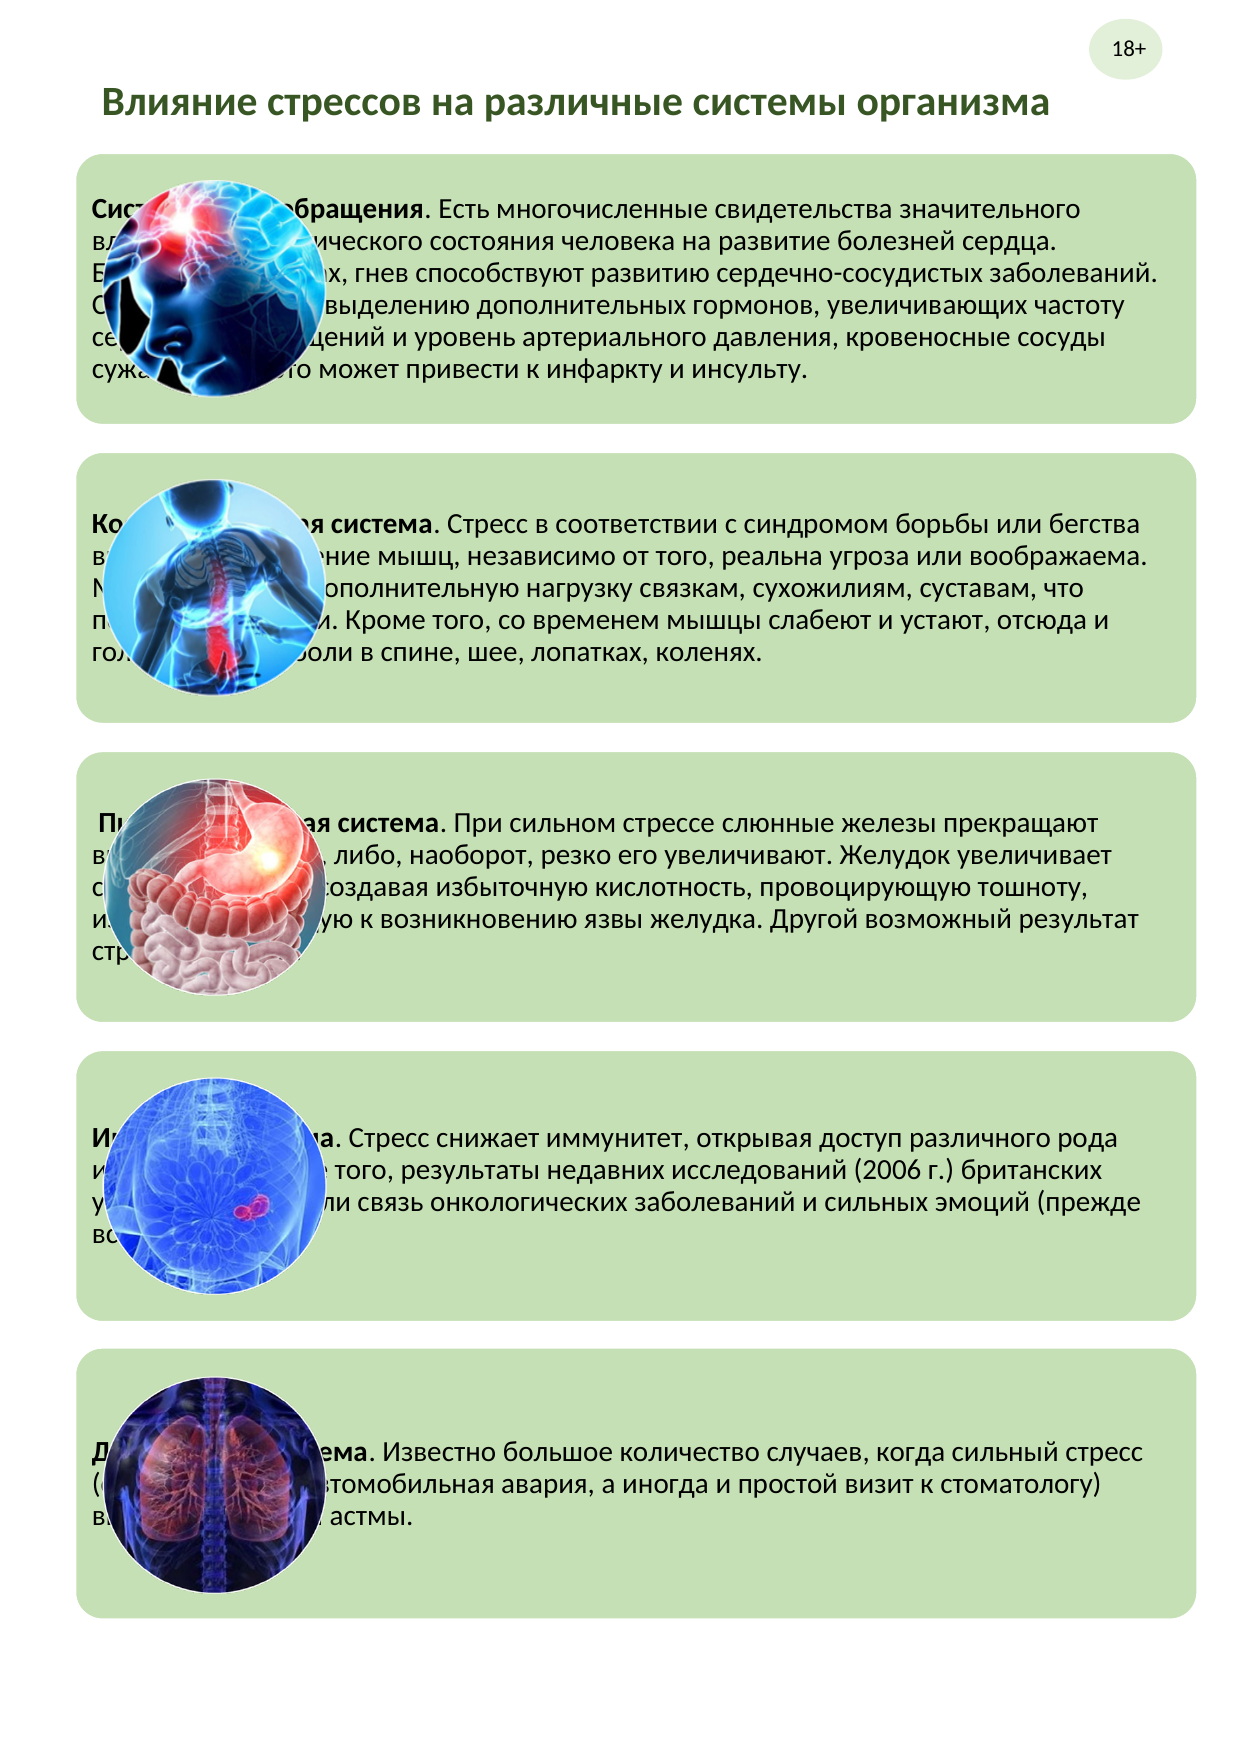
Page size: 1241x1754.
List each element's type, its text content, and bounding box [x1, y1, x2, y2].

picture [102, 778, 327, 996]
picture [102, 479, 327, 697]
text Влияние стрессов на различные системы организма [75, 75, 1165, 126]
picture [102, 1376, 327, 1594]
picture [102, 180, 327, 398]
picture [102, 1077, 327, 1295]
